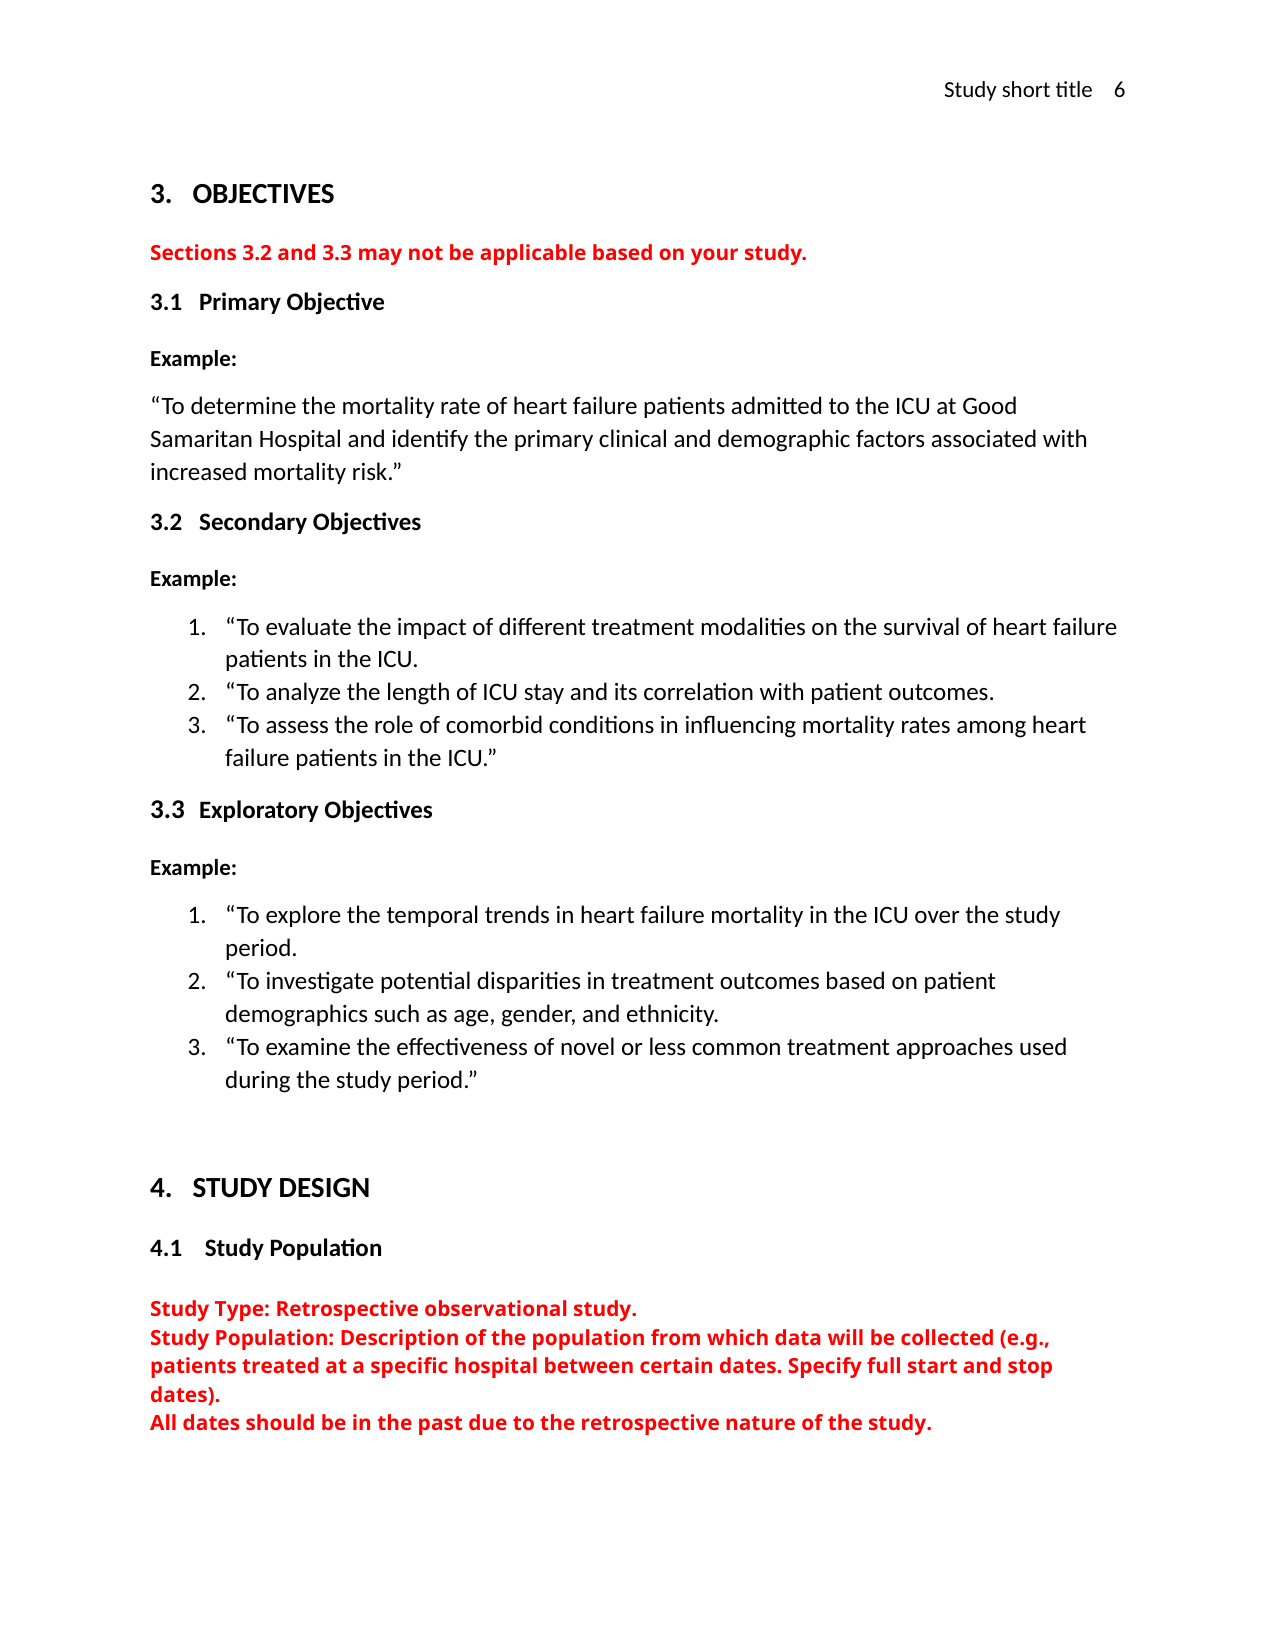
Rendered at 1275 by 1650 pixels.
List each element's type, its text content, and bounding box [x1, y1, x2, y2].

subtitle STUDY DESIGN [150, 1169, 1125, 1205]
list “To investigate potential disparities in treatment outcomes based on patient demographics such as age, gender, and ethnicity. [187, 966, 1125, 1029]
text Example: [150, 344, 1125, 372]
list “To explore the temporal trends in heart failure mortality in the ICU over the study period. [187, 900, 1125, 963]
subtitle Primary Objective [150, 286, 1125, 316]
subtitle Secondary Objectives [150, 506, 1125, 536]
list “To analyze the length of ICU stay and its correlation with patient outcomes. [187, 677, 1125, 707]
text Example: [150, 853, 1125, 881]
subtitle OBJECTIVES [150, 175, 1125, 211]
text “To determine the mortality rate of heart failure patients admitted to the ICU at Good Samaritan Hospital and identify the primary clinical and demographic factors associated with increased mortality risk.” [150, 391, 1125, 487]
list “To evaluate the impact of different treatment modalities on the survival of heart failure patients in the ICU. [187, 611, 1125, 674]
subtitle Exploratory Objectives [150, 792, 1125, 825]
text Sections 3.2 and 3.3 may not be applicable based on your study. [150, 238, 1125, 267]
text Study Type: Retrospective observational study. Study Population: Description of the population from which data will be collected (e.g., patients treated at a specific hospital between certain dates. Specify full start and stop dates). All dates should be in the past due to the retrospective nature of the study. [150, 1294, 1125, 1437]
text Example: [150, 564, 1125, 592]
list “To assess the role of comorbid conditions in influencing mortality rates among heart failure patients in the ICU.” [187, 709, 1125, 773]
subtitle Study Population [150, 1232, 1125, 1263]
list “To examine the effectiveness of novel or less common treatment approaches used during the study period.” [187, 1031, 1125, 1095]
